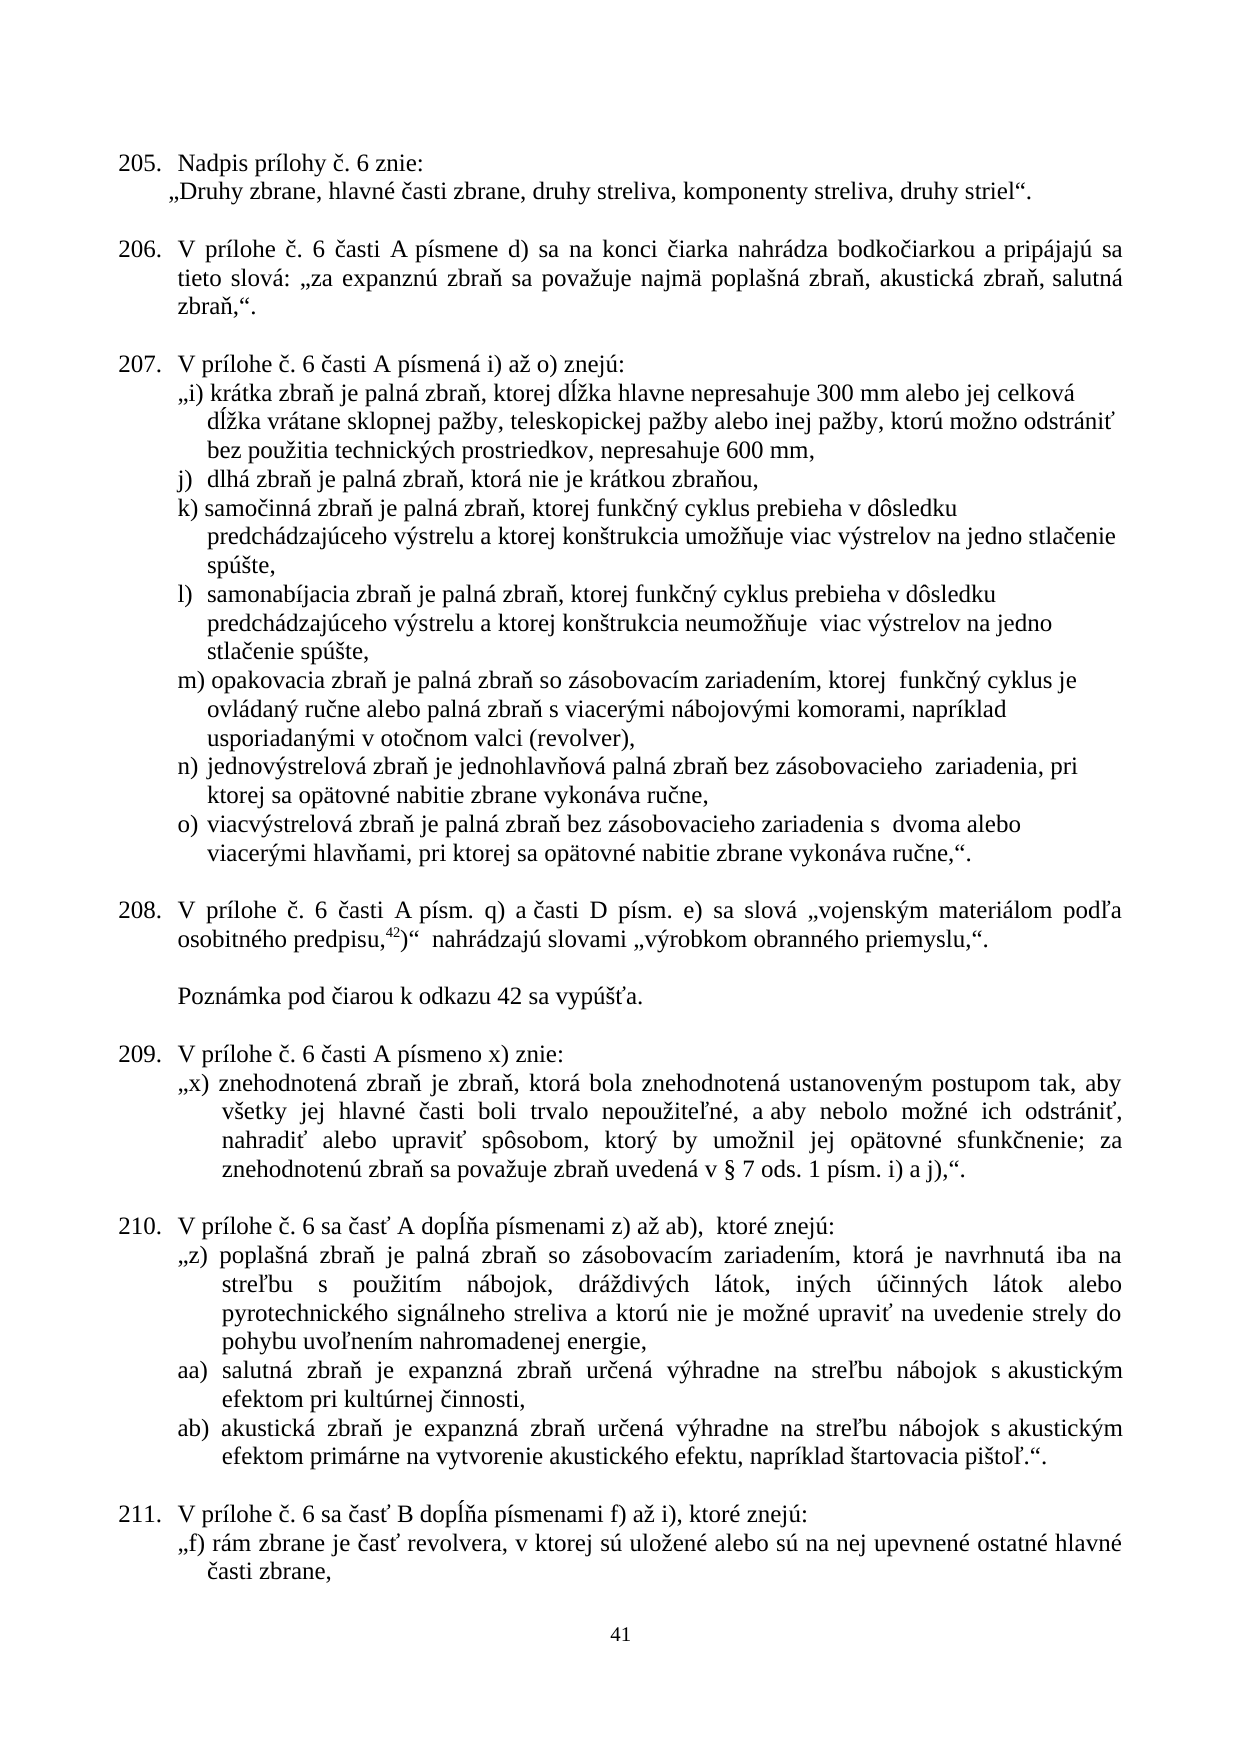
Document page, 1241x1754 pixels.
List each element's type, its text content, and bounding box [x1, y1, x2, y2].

list l) samonabíjacia zbraň je palná zbraň, ktorej funkčný cyklus prebieha v dôsledku predchádzajúceho výstrelu a ktorej konštrukcia neumožňuje viac výstrelov na jedno stlačenie spúšte, [177, 579, 1123, 665]
list Nadpis prílohy č. 6 znie: [118, 148, 1123, 176]
list „z) poplašná zbraň je palná zbraň so zásobovacím zariadením, ktorá je navrhnutá iba na streľbu s použitím nábojok, dráždivých látok, iných účinných látok alebo pyrotechnického signálneho streliva a ktorú nie je možné upraviť na uvedenie strely do pohybu uvoľnením nahromadenej energie, [177, 1240, 1123, 1355]
list V prílohe č. 6 časti A písmená i) až o) znejú: [118, 349, 1123, 378]
list V prílohe č. 6 časti A písmeno x) znie: [118, 1039, 1123, 1068]
text k) samočinná zbraň je palná zbraň, ktorej funkčný cyklus prebieha v dôsledku predchádzajúceho výstrelu a ktorej konštrukcia umožňuje viac výstrelov na jedno stlačenie spúšte, [177, 493, 1123, 579]
list aa) salutná zbraň je expanzná zbraň určená výhradne na streľbu nábojok s akustickým efektom pri kultúrnej činnosti, [177, 1355, 1123, 1413]
list V prílohe č. 6 časti A písmene d) sa na konci čiarka nahrádza bodkočiarkou a pripájajú sa tieto slová: „za expanznú zbraň sa považuje najmä poplašná zbraň, akustická zbraň, salutná zbraň,“. [118, 234, 1123, 320]
list n) jednovýstrelová zbraň je jednohlavňová palná zbraň bez zásobovacieho zariadenia, pri ktorej sa opätovné nabitie zbrane vykonáva ručne, [177, 751, 1123, 809]
list V prílohe č. 6 časti A písm. q) a časti D písm. e) sa slová „vojenským materiálom podľa osobitného predpisu,42)“ nahrádzajú slovami „výrobkom obranného priemyslu,“. [118, 895, 1123, 953]
list „x) znehodnotená zbraň je zbraň, ktorá bola znehodnotená ustanoveným postupom tak, aby všetky jej hlavné časti boli trvalo nepoužiteľné, a aby nebolo možné ich odstrániť, nahradiť alebo upraviť spôsobom, ktorý by umožnil jej opätovné sfunkčnenie; za znehodnotenú zbraň sa považuje zbraň uvedená v § 7 ods. 1 písm. i) a j),“. [177, 1068, 1123, 1183]
list V prílohe č. 6 sa časť A dopĺňa písmenami z) až ab), ktoré znejú: [118, 1211, 1123, 1240]
list o) viacvýstrelová zbraň je palná zbraň bez zásobovacieho zariadenia s dvoma alebo viacerými hlavňami, pri ktorej sa opätovné nabitie zbrane vykonáva ručne,“. [177, 809, 1123, 866]
list V prílohe č. 6 sa časť B dopĺňa písmenami f) až i), ktoré znejú: [118, 1499, 1123, 1528]
text „f) rám zbrane je časť revolvera, v ktorej sú uložené alebo sú na nej upevnené ostatné hlavné časti zbrane, [177, 1528, 1123, 1585]
text „Druhy zbrane, hlavné časti zbrane, druhy streliva, komponenty streliva, druhy striel“. [118, 176, 1123, 205]
text j) dlhá zbraň je palná zbraň, ktorá nie je krátkou zbraňou, [177, 464, 1123, 493]
list ab) akustická zbraň je expanzná zbraň určená výhradne na streľbu nábojok s akustickým efektom primárne na vytvorenie akustického efektu, napríklad štartovacia pištoľ.“. [177, 1413, 1123, 1470]
list m) opakovacia zbraň je palná zbraň so zásobovacím zariadením, ktorej funkčný cyklus je ovládaný ručne alebo palná zbraň s viacerými nábojovými komorami, napríklad usporiadanými v otočnom valci (revolver), [177, 665, 1123, 751]
list Poznámka pod čiarou k odkazu 42 sa vypúšťa. [177, 981, 1123, 1010]
text „i) krátka zbraň je palná zbraň, ktorej dĺžka hlavne nepresahuje 300 mm alebo jej celková dĺžka vrátane sklopnej pažby, teleskopickej pažby alebo inej pažby, ktorú možno odstrániť bez použitia technických prostriedkov, nepresahuje 600 mm, [177, 378, 1123, 464]
